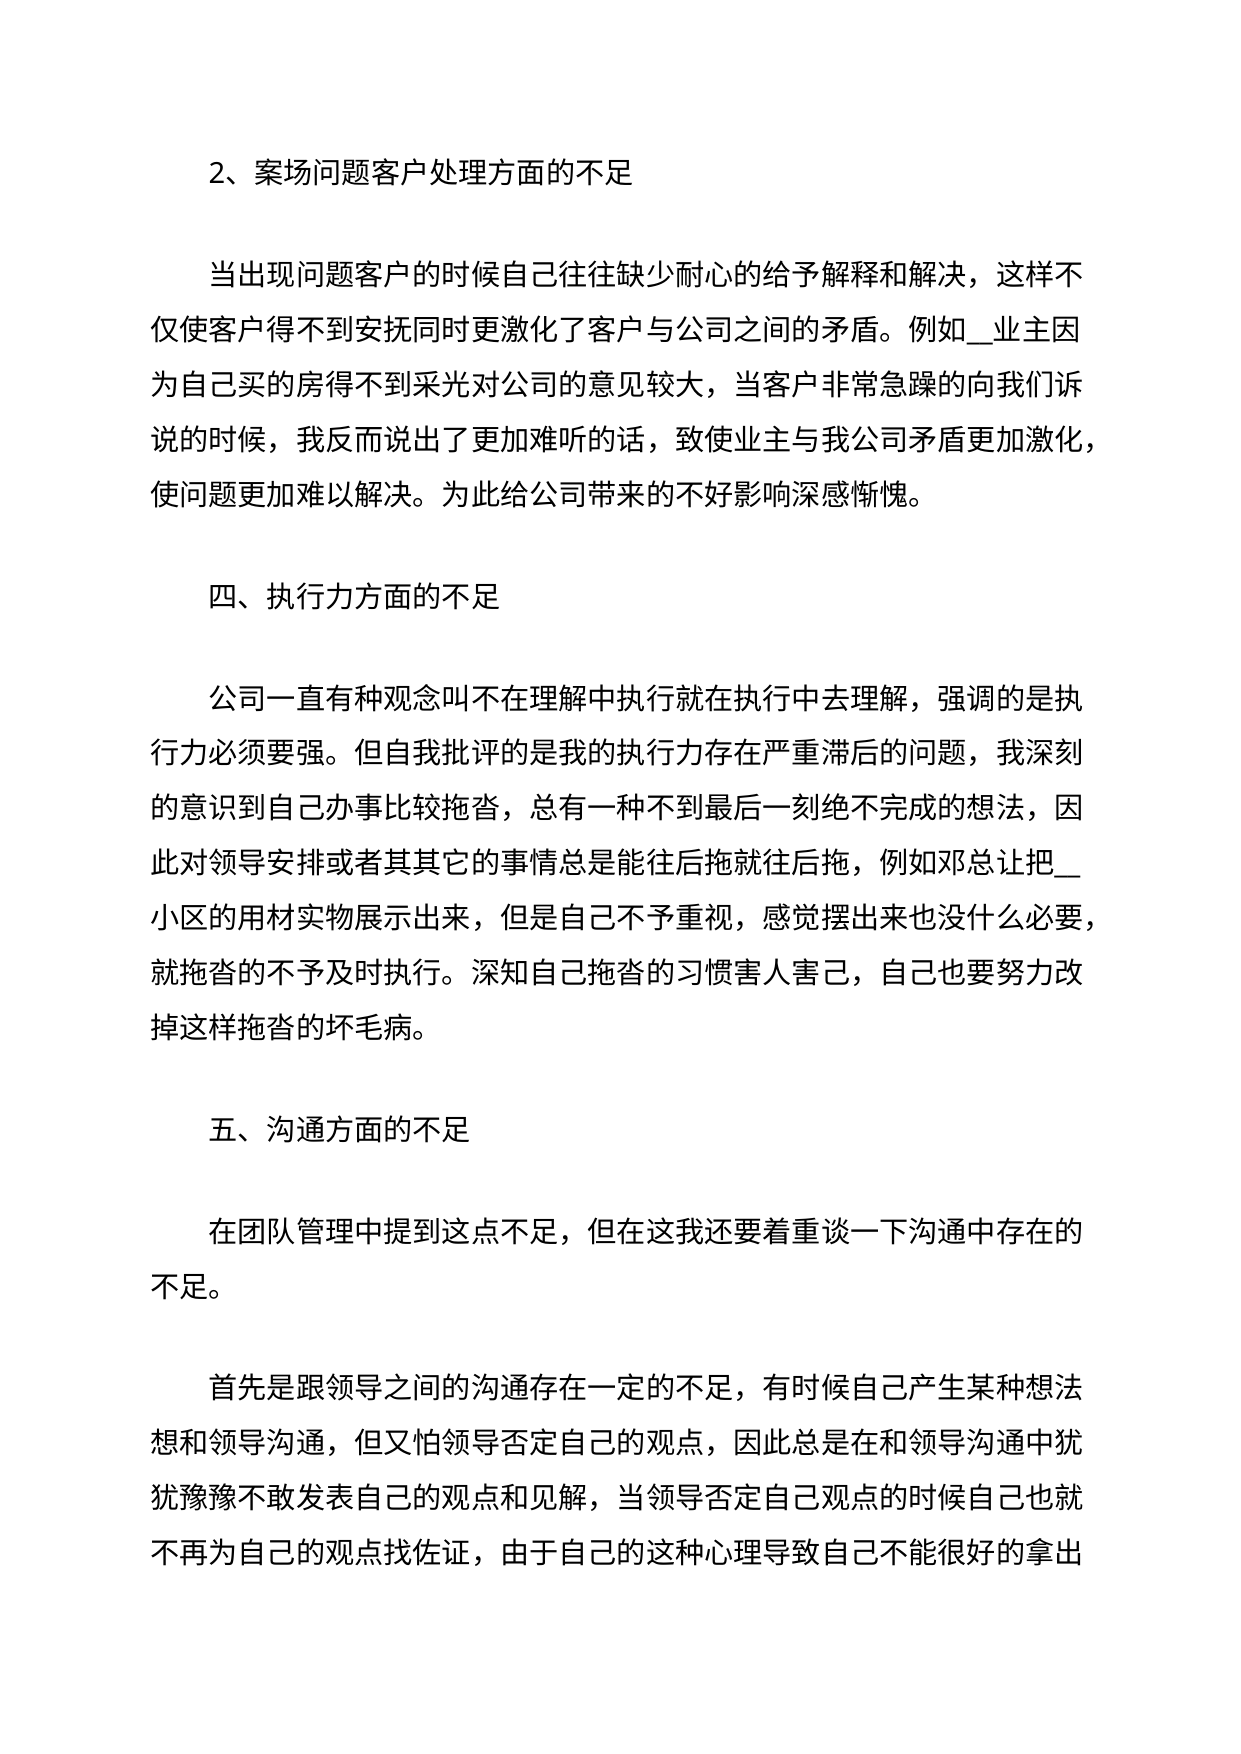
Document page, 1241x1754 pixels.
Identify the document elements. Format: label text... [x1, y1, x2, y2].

text 2、案场问题客户处理方面的不足 [150, 150, 1090, 192]
text 公司一直有种观念叫不在理解中执行就在执行中去理解，强调的是执行力必须要强。但自我批评的是我的执行力存在严重滞后的问题，我深刻的意识到自己办事比较拖沓，总有一种不到最后一刻绝不完成的想法，因此对领导安排或者其其它的事情总是能往后拖就往后拖，例如邓总让把__小区的用材实物展示出来，但是自己不予重视，感觉摆出来也没什么必要，就拖沓的不予及时执行。深知自己拖沓的习惯害人害己，自己也要努力改掉这样拖沓的坏毛病。 [150, 675, 1090, 1047]
text 五、沟通方面的不足 [150, 1106, 1090, 1149]
text 当出现问题客户的时候自己往往缺少耐心的给予解释和解决，这样不仅使客户得不到安抚同时更激化了客户与公司之间的矛盾。例如__业主因为自己买的房得不到采光对公司的意见较大，当客户非常急躁的向我们诉说的时候，我反而说出了更加难听的话，致使业主与我公司矛盾更加激化，使问题更加难以解决。为此给公司带来的不好影响深感惭愧。 [150, 252, 1090, 514]
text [150, 1365, 1090, 1572]
text 四、执行力方面的不足 [150, 573, 1090, 616]
text 在团队管理中提到这点不足，但在这我还要着重谈一下沟通中存在的不足。 [150, 1208, 1090, 1305]
